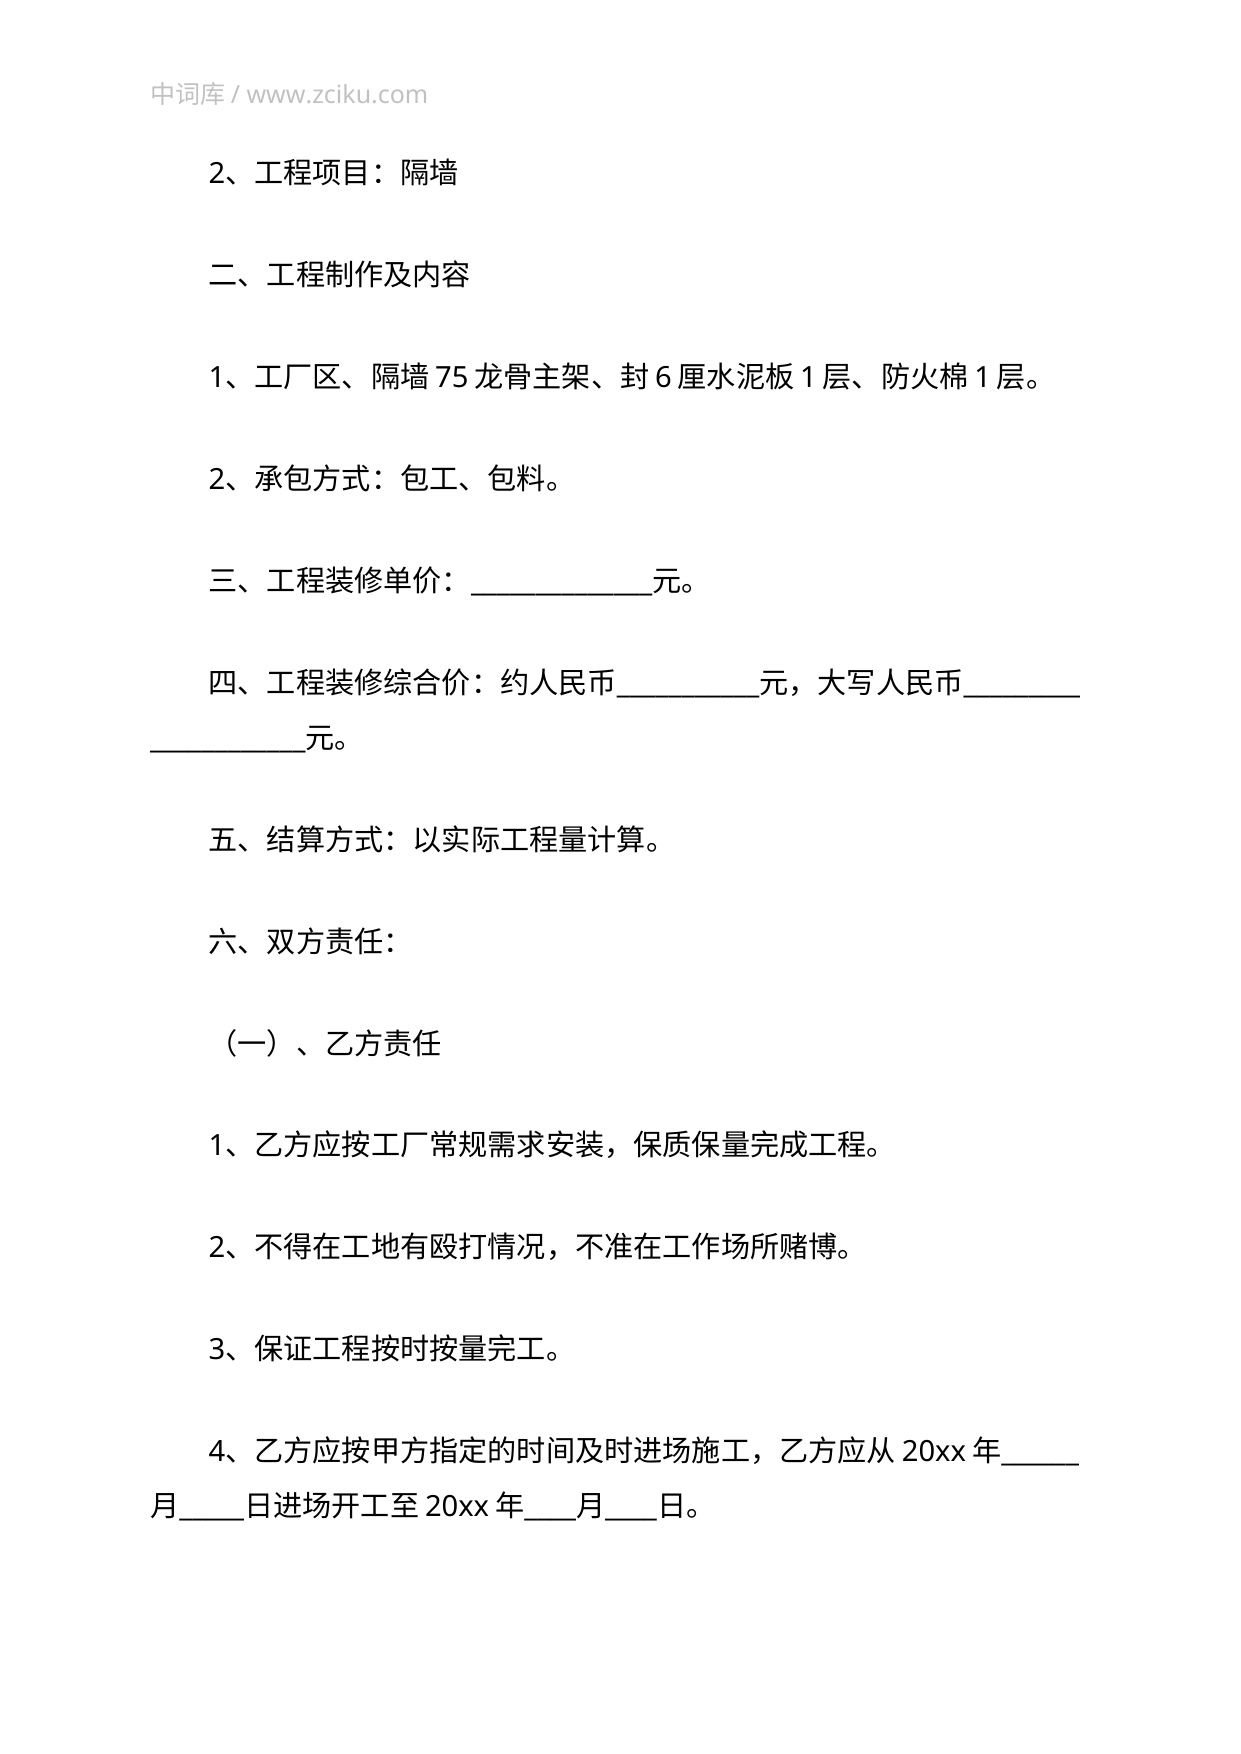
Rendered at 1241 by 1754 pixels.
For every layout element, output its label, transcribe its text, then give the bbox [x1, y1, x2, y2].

text 六、双方责任： [150, 918, 1090, 961]
text 2、工程项目：隔墙 [150, 150, 1090, 192]
text 3、保证工程按时按量完工。 [150, 1326, 1090, 1368]
text 五、结算方式：以实际工程量计算。 [150, 817, 1090, 859]
text 二、工程制作及内容 [150, 252, 1090, 294]
text 2、不得在工地有殴打情况，不准在工作场所赌博。 [150, 1224, 1090, 1266]
text 三、工程装修单价：______________元。 [150, 558, 1090, 600]
text 4、乙方应按甲方指定的时间及时进场施工，乙方应从20xx年______月_____日进场开工至20xx年____月____日。 [150, 1428, 1090, 1525]
text 四、工程装修综合价：约人民币___________元，大写人民币_____________________元。 [150, 660, 1090, 757]
text 1、工厂区、隔墙75龙骨主架、封6厘水泥板1层、防火棉1层。 [150, 354, 1090, 396]
text 2、承包方式：包工、包料。 [150, 456, 1090, 498]
text 1、乙方应按工厂常规需求安装，保质保量完成工程。 [150, 1122, 1090, 1164]
text （一）、乙方责任 [150, 1020, 1090, 1062]
